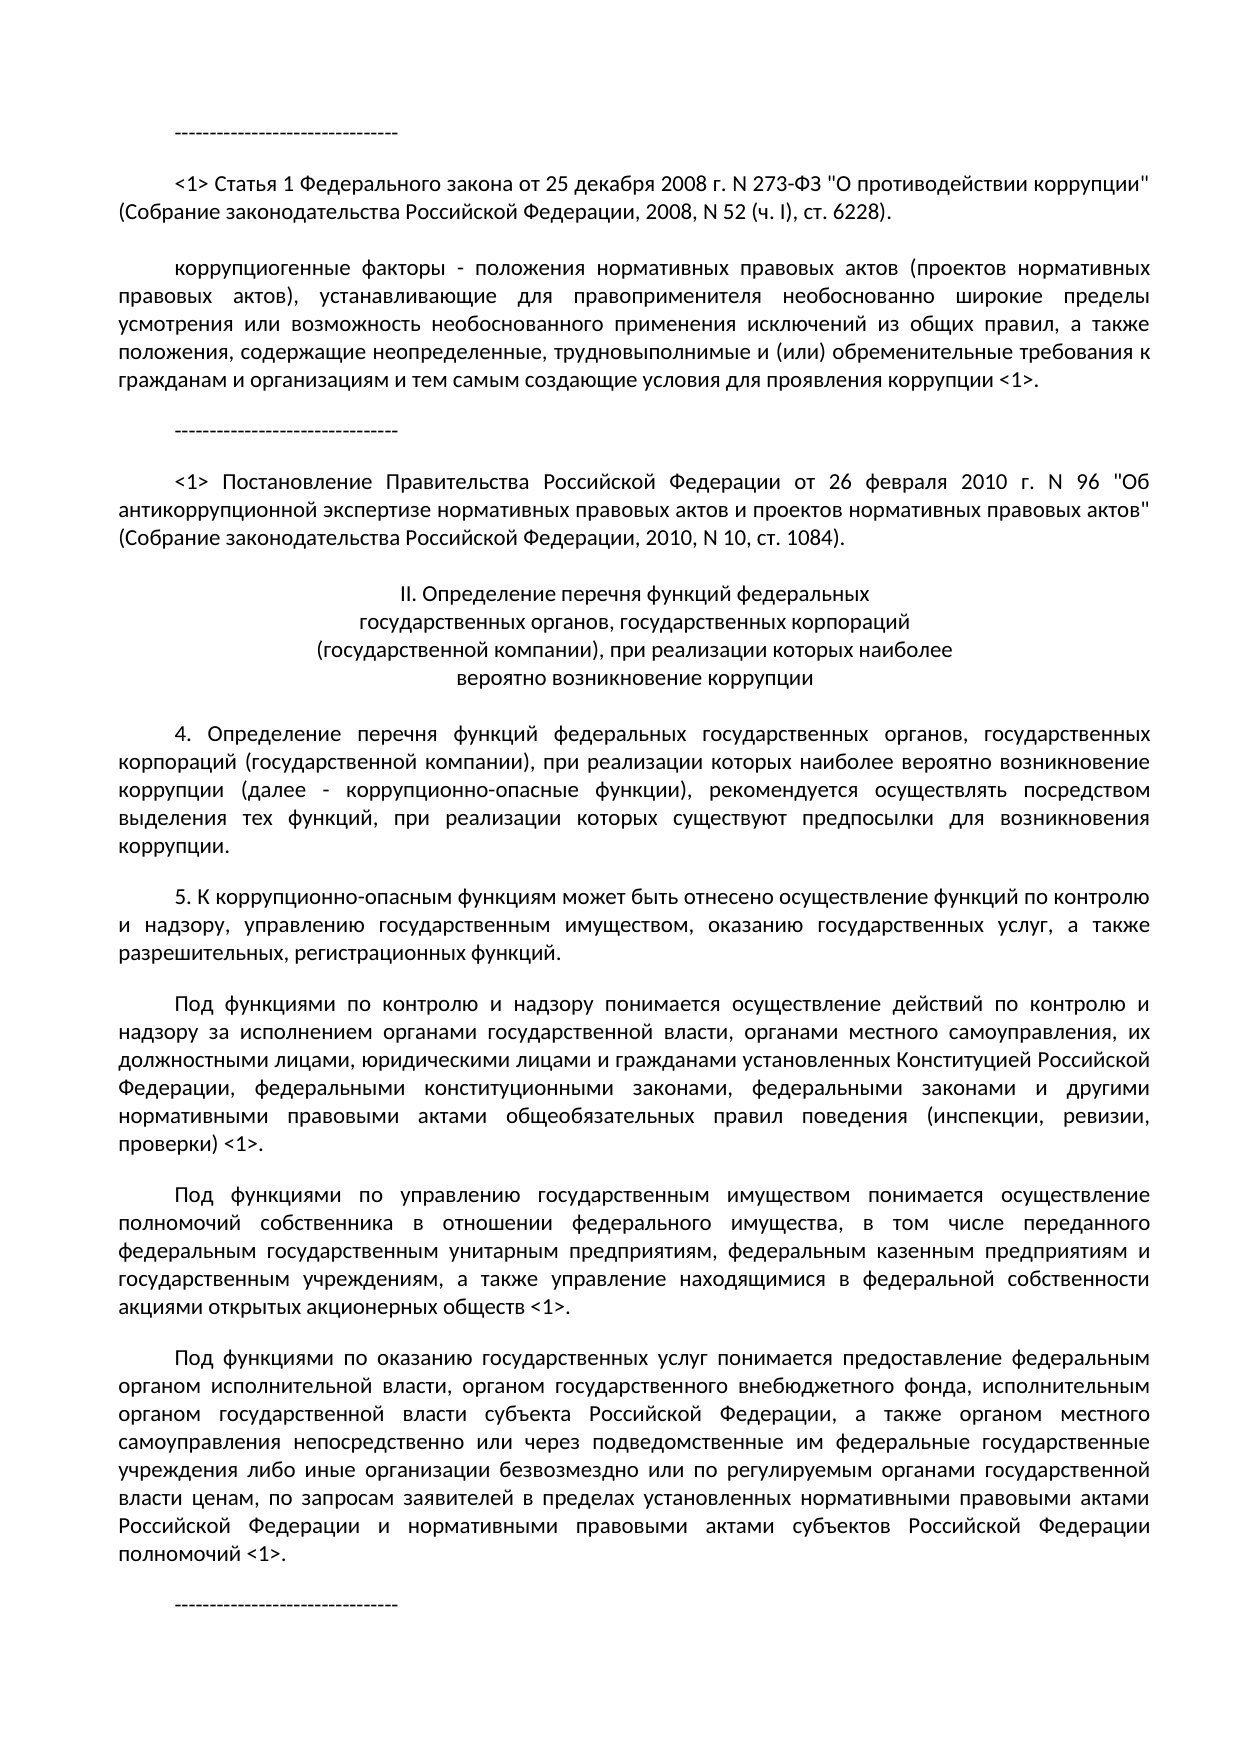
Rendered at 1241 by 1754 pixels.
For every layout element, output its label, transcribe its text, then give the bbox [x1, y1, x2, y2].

text -------------------------------- [118, 1590, 1152, 1618]
text государственных органов, государственных корпораций [118, 607, 1152, 635]
text Под функциями по контролю и надзору понимается осуществление действий по контролю и надзору за исполнением органами государственной власти, органами местного самоуправления, их должностными лицами, юридическими лицами и гражданами установленных Конституцией Российской Федерации, федеральными конституционными законами, федеральными законами и другими нормативными правовыми актами общеобязательных правил поведения (инспекции, ревизии, проверки) <1>. [118, 989, 1152, 1157]
text коррупциогенные факторы - положения нормативных правовых актов (проектов нормативных правовых актов), устанавливающие для правоприменителя необоснованно широкие пределы усмотрения или возможность необоснованного применения исключений из общих правил, а также положения, содержащие неопределенные, трудновыполнимые и (или) обременительные требования к гражданам и организациям и тем самым создающие условия для проявления коррупции <1>. [118, 253, 1152, 393]
text II. Определение перечня функций федеральных [118, 579, 1152, 607]
text (государственной компании), при реализации которых наиболее [118, 635, 1152, 663]
text <1> Статья 1 Федерального закона от 25 декабря 2008 г. N 273-ФЗ "О противодействии коррупции" (Собрание законодательства Российской Федерации, 2008, N 52 (ч. I), ст. 6228). [118, 169, 1152, 225]
text 4. Определение перечня функций федеральных государственных органов, государственных корпораций (государственной компании), при реализации которых наиболее вероятно возникновение коррупции (далее - коррупционно-опасные функции), рекомендуется осуществлять посредством выделения тех функций, при реализации которых существуют предпосылки для возникновения коррупции. [118, 719, 1152, 859]
text -------------------------------- [118, 118, 1152, 146]
text Под функциями по управлению государственным имуществом понимается осуществление полномочий собственника в отношении федерального имущества, в том числе переданного федеральным государственным унитарным предприятиям, федеральным казенным предприятиям и государственным учреждениям, а также управление находящимися в федеральной собственности акциями открытых акционерных обществ <1>. [118, 1180, 1152, 1320]
text 5. К коррупционно-опасным функциям может быть отнесено осуществление функций по контролю и надзору, управлению государственным имуществом, оказанию государственных услуг, а также разрешительных, регистрационных функций. [118, 882, 1152, 966]
text <1> Постановление Правительства Российской Федерации от 26 февраля 2010 г. N 96 "Об антикоррупционной экспертизе нормативных правовых актов и проектов нормативных правовых актов" (Собрание законодательства Российской Федерации, 2010, N 10, ст. 1084). [118, 467, 1152, 551]
text вероятно возникновение коррупции [118, 663, 1152, 691]
text -------------------------------- [118, 416, 1152, 444]
text Под функциями по оказанию государственных услуг понимается предоставление федеральным органом исполнительной власти, органом государственного внебюджетного фонда, исполнительным органом государственной власти субъекта Российской Федерации, а также органом местного самоуправления непосредственно или через подведомственные им федеральные государственные учреждения либо иные организации безвозмездно или по регулируемым органами государственной власти ценам, по запросам заявителей в пределах установленных нормативными правовыми актами Российской Федерации и нормативными правовыми актами субъектов Российской Федерации полномочий <1>. [118, 1343, 1152, 1567]
